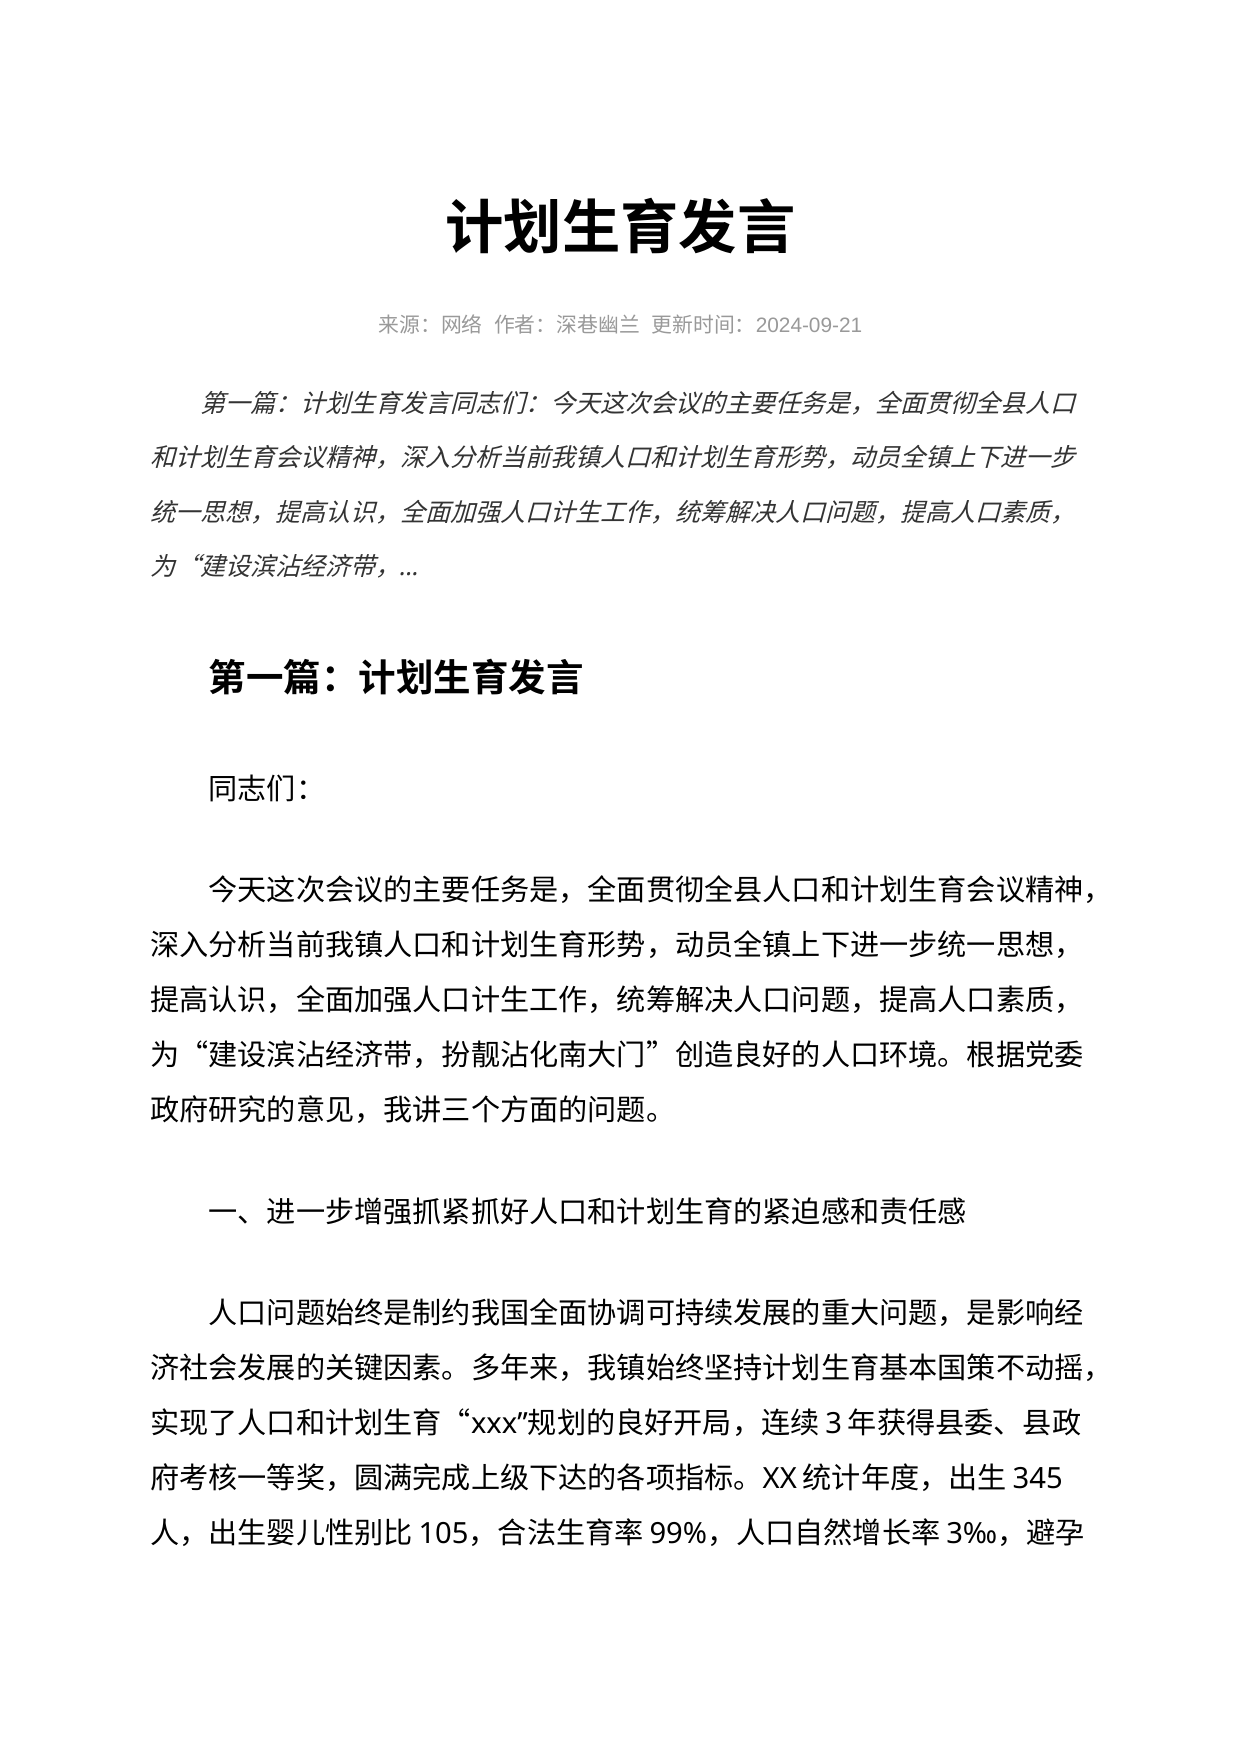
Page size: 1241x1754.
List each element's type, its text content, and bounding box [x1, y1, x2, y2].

text 今天这次会议的主要任务是，全面贯彻全县人口和计划生育会议精神，深入分析当前我镇人口和计划生育形势，动员全镇上下进一步统一思想，提高认识，全面加强人口计生工作，统筹解决人口问题，提高人口素质，为“建设滨沾经济带，扮靓沾化南大门”创造良好的人口环境。根据党委政府研究的意见，我讲三个方面的问题。 [150, 867, 1090, 1129]
text 第一篇：计划生育发言 [150, 648, 1090, 702]
text 同志们： [150, 765, 1090, 807]
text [150, 1290, 1090, 1552]
text 一、进一步增强抓紧抓好人口和计划生育的紧迫感和责任感 [150, 1188, 1090, 1231]
subtitle 计划生育发言 [150, 181, 1090, 266]
text 第一篇：计划生育发言同志们：今天这次会议的主要任务是，全面贯彻全县人口和计划生育会议精神，深入分析当前我镇人口和计划生育形势，动员全镇上下进一步统一思想，提高认识，全面加强人口计生工作，统筹解决人口问题，提高人口素质，为“建设滨沾经济带，... [150, 383, 1090, 583]
text 来源：网络 作者：深巷幽兰 更新时间：2024-09-21 [150, 313, 1090, 337]
